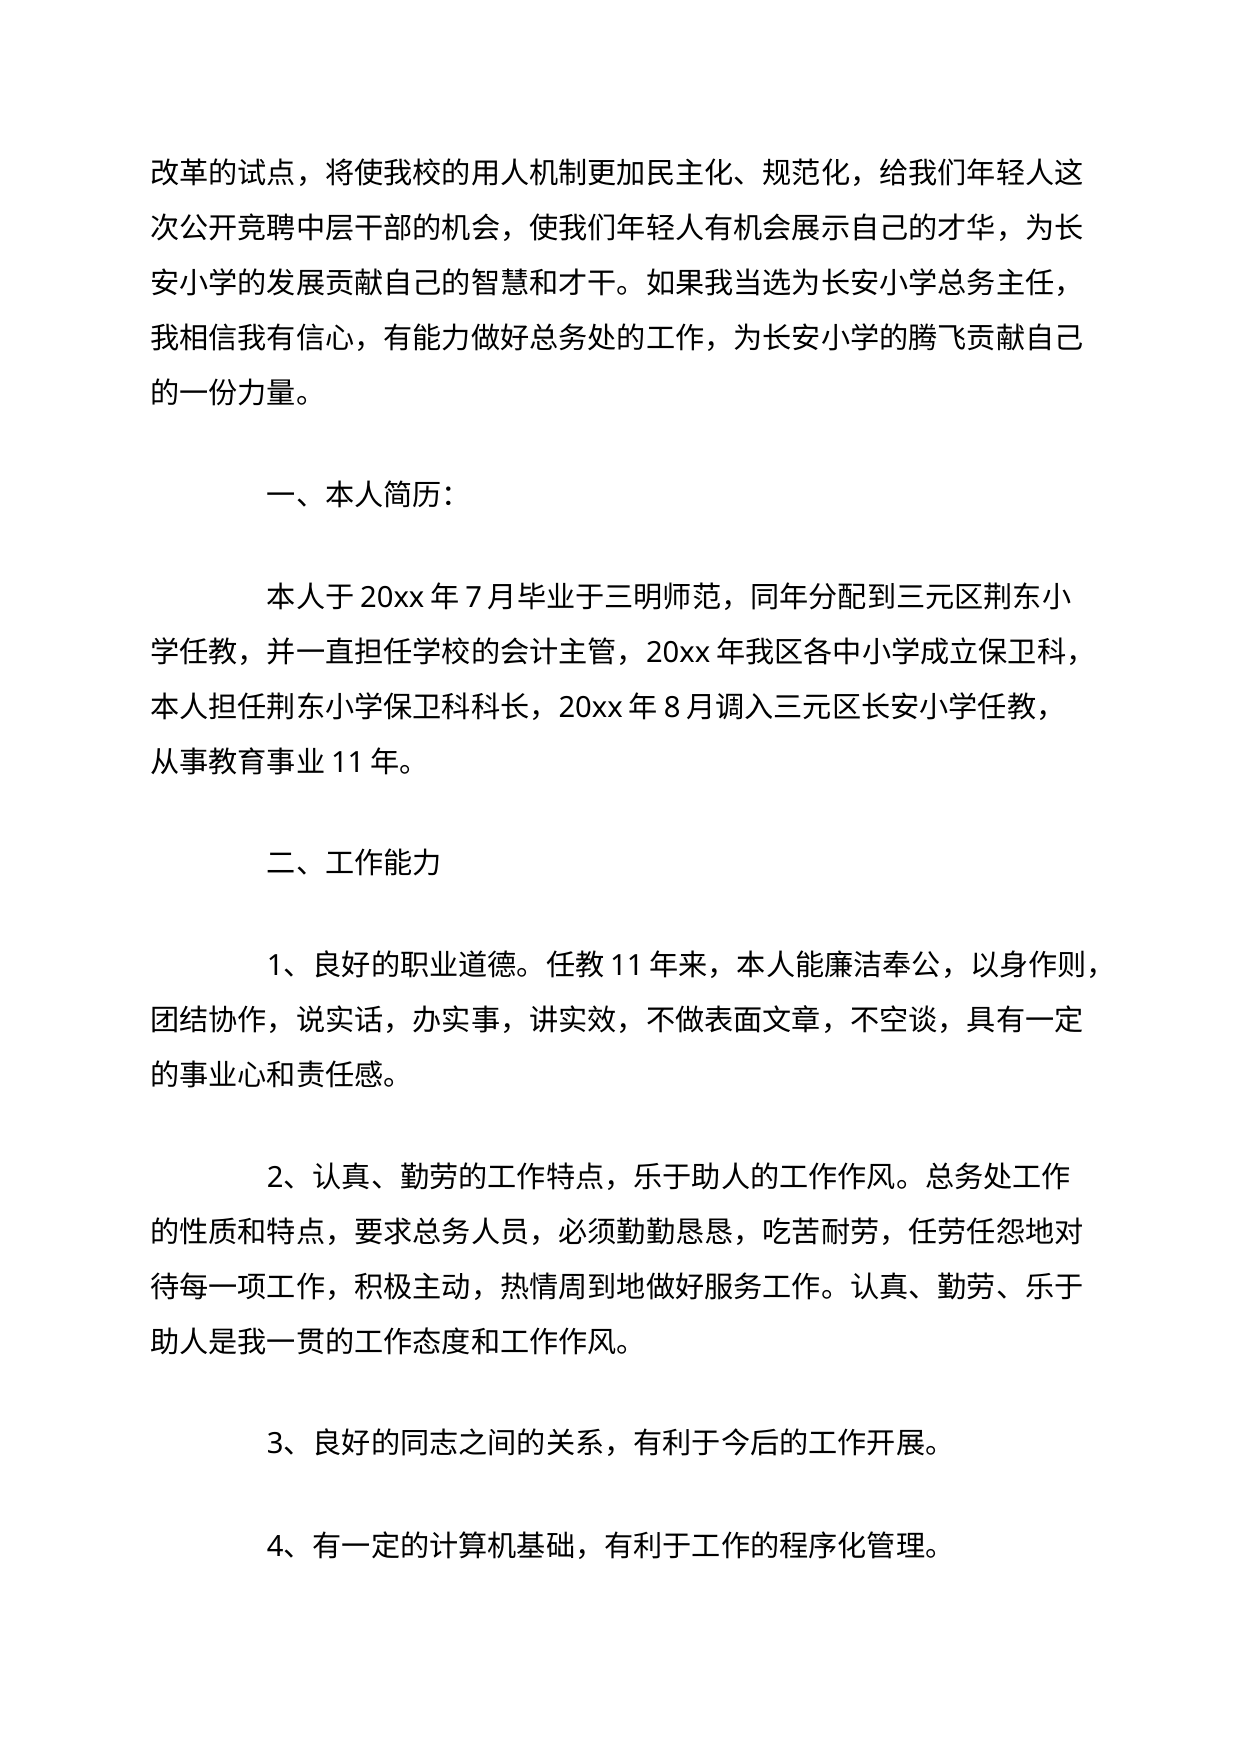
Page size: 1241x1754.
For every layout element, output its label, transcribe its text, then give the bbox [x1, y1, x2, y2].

text 4、有一定的计算机基础，有利于工作的程序化管理。 [150, 1522, 1090, 1564]
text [150, 150, 1090, 412]
text 1、良好的职业道德。任教11年来，本人能廉洁奉公，以身作则，团结协作，说实话，办实事，讲实效，不做表面文章，不空谈，具有一定的事业心和责任感。 [150, 942, 1090, 1094]
text 2、认真、勤劳的工作特点，乐于助人的工作作风。总务处工作的性质和特点，要求总务人员，必须勤勤恳恳，吃苦耐劳，任劳任怨地对待每一项工作，积极主动，热情周到地做好服务工作。认真、勤劳、乐于助人是我一贯的工作态度和工作作风。 [150, 1153, 1090, 1361]
text 3、良好的同志之间的关系，有利于今后的工作开展。 [150, 1420, 1090, 1462]
text 本人于20xx年7月毕业于三明师范，同年分配到三元区荆东小学任教，并一直担任学校的会计主管，20xx年我区各中小学成立保卫科，本人担任荆东小学保卫科科长，20xx年8月调入三元区长安小学任教，从事教育事业11年。 [150, 573, 1090, 781]
text 一、本人简历： [150, 471, 1090, 514]
text 二、工作能力 [150, 840, 1090, 882]
